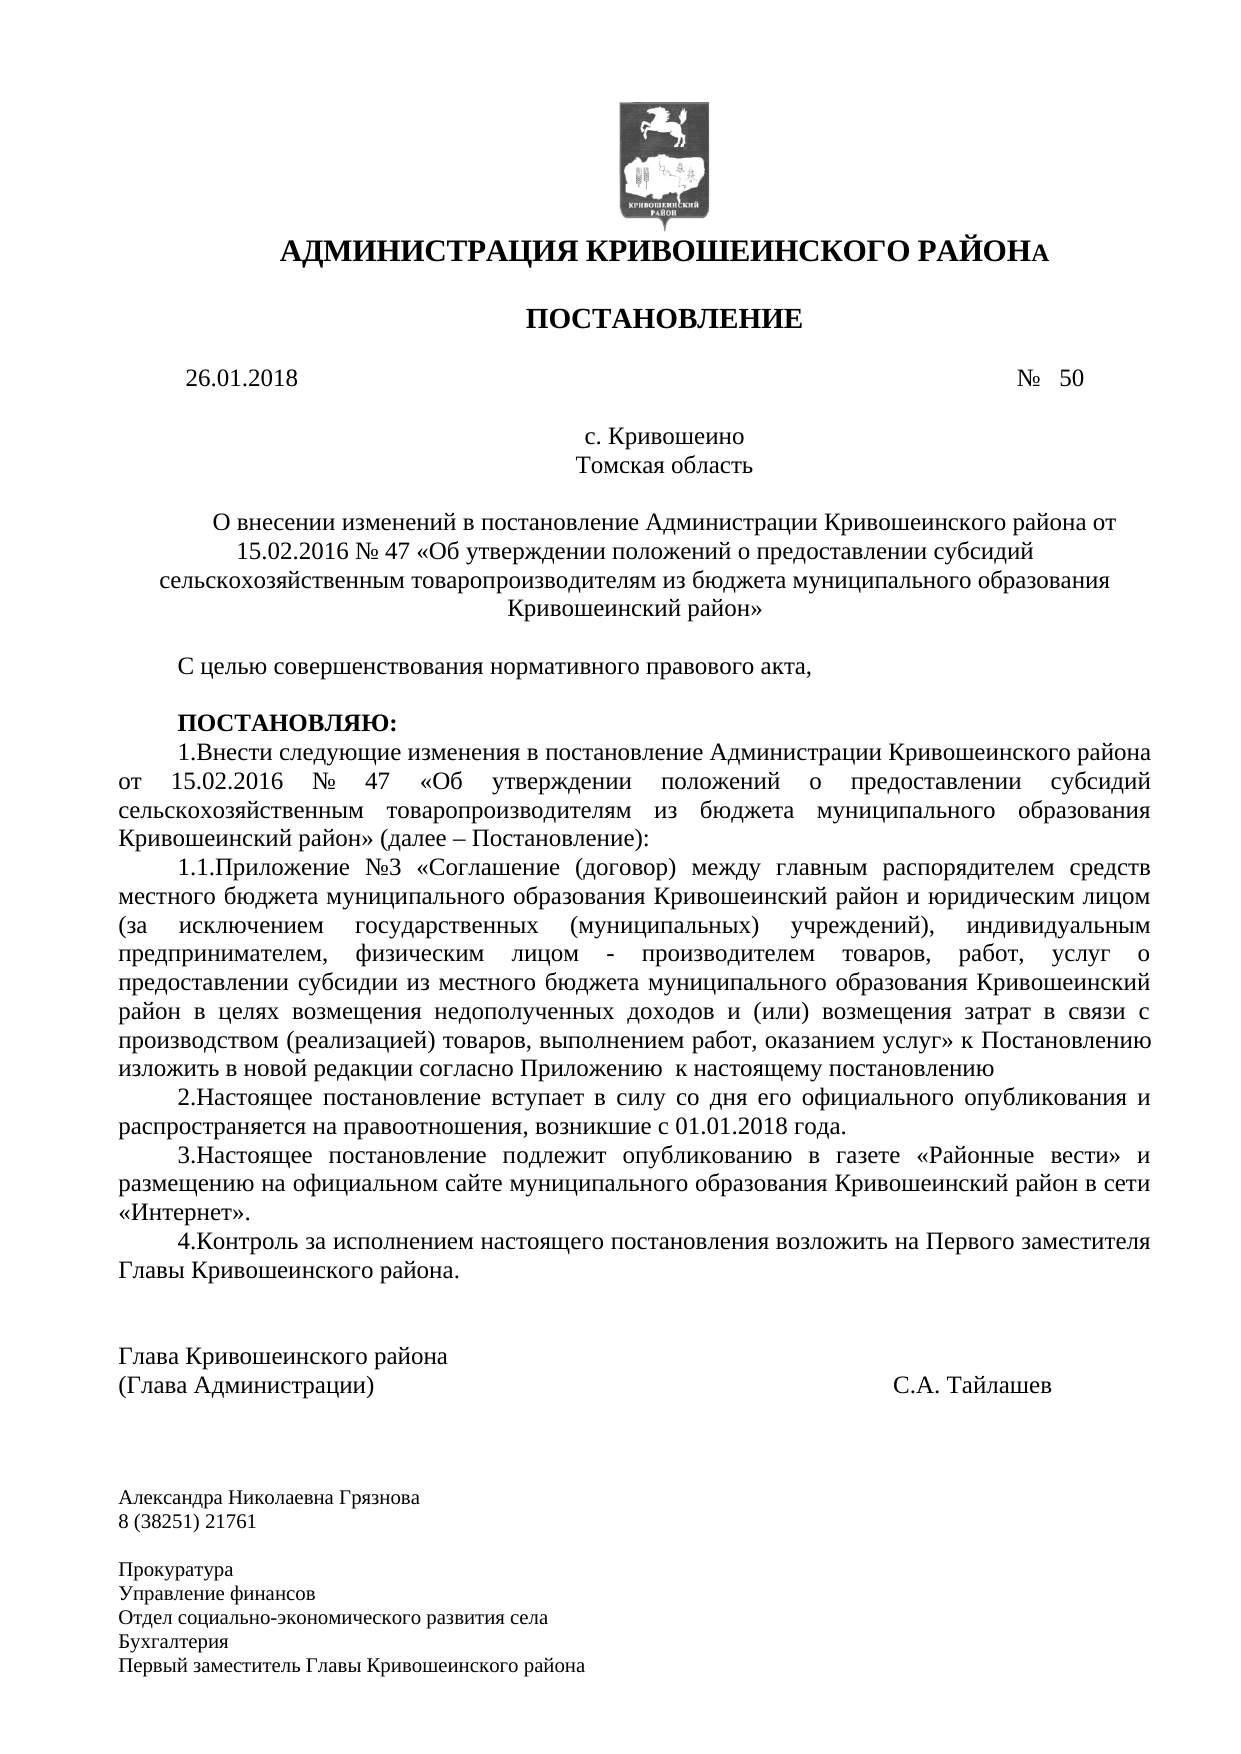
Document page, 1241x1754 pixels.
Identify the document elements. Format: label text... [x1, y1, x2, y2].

text Отдел социально-экономического развития села [118, 1605, 1152, 1629]
text О внесении изменений в постановление Администрации Кривошеинского района от 15.02.2016 № 47 «Об утверждении положений о предоставлении субсидий сельскохозяйственным товаропроизводителям из бюджета муниципального образования Кривошеинский район» [118, 507, 1152, 622]
text 1.Внести следующие изменения в постановление Администрации Кривошеинского района от 15.02.2016 № 47 «Об утверждении положений о предоставлении субсидий сельскохозяйственным товаропроизводителям из бюджета муниципального образования Кривошеинский район» (далее – Постановление): [118, 737, 1152, 852]
text 8 (38251) 21761 [118, 1509, 1152, 1533]
text Александра Николаевна Грязнова [118, 1485, 1152, 1509]
text Прокуратура [118, 1557, 1152, 1581]
text 26.01.2018 № 50 [118, 363, 1152, 392]
text с. Кривошеино [118, 421, 1152, 450]
picture [619, 102, 710, 232]
text Томская область [118, 450, 1152, 478]
text 4.Контроль за исполнением настоящего постановления возложить на Первого заместителя Главы Кривошеинского района. [118, 1226, 1152, 1283]
text Бухгалтерия [118, 1629, 1152, 1653]
text ПОСТАНОВЛЕНИЕ [118, 301, 1152, 335]
text С целью совершенствования нормативного правового акта, [118, 651, 1152, 680]
text Первый заместитель Главы Кривошеинского района [118, 1653, 1152, 1677]
text (Глава Администрации) С.А. Тайлашев [118, 1370, 1152, 1398]
text ПОСТАНОВЛЯЮ: [118, 708, 1152, 737]
text 1.1.Приложение №3 «Соглашение (договор) между главным распорядителем средств местного бюджета муниципального образования Кривошеинский район и юридическим лицом (за исключением государственных (муниципальных) учреждений), индивидуальным предпринимателем, физическим лицом - производителем товаров, работ, услуг о предоставлении субсидии из местного бюджета муниципального образования Кривошеинский район в целях возмещения недополученных доходов и (или) возмещения затрат в связи с производством (реализацией) товаров, выполнением работ, оказанием услуг» к Постановлению изложить в новой редакции согласно Приложению к настоящему постановлению [118, 852, 1152, 1082]
text АДМИНИСТРАЦИЯ КРИВОШЕИНСКОГО РАЙОНА [118, 232, 1152, 268]
text Глава Кривошеинского района [118, 1341, 1152, 1370]
text Управление финансов [118, 1581, 1152, 1605]
text 2.Настоящее постановление вступает в силу со дня его официального опубликования и распространяется на правоотношения, возникшие с 01.01.2018 года. [118, 1082, 1152, 1140]
text 3.Настоящее постановление подлежит опубликованию в газете «Районные вести» и размещению на официальном сайте муниципального образования Кривошеинский район в сети «Интернет». [118, 1140, 1152, 1226]
